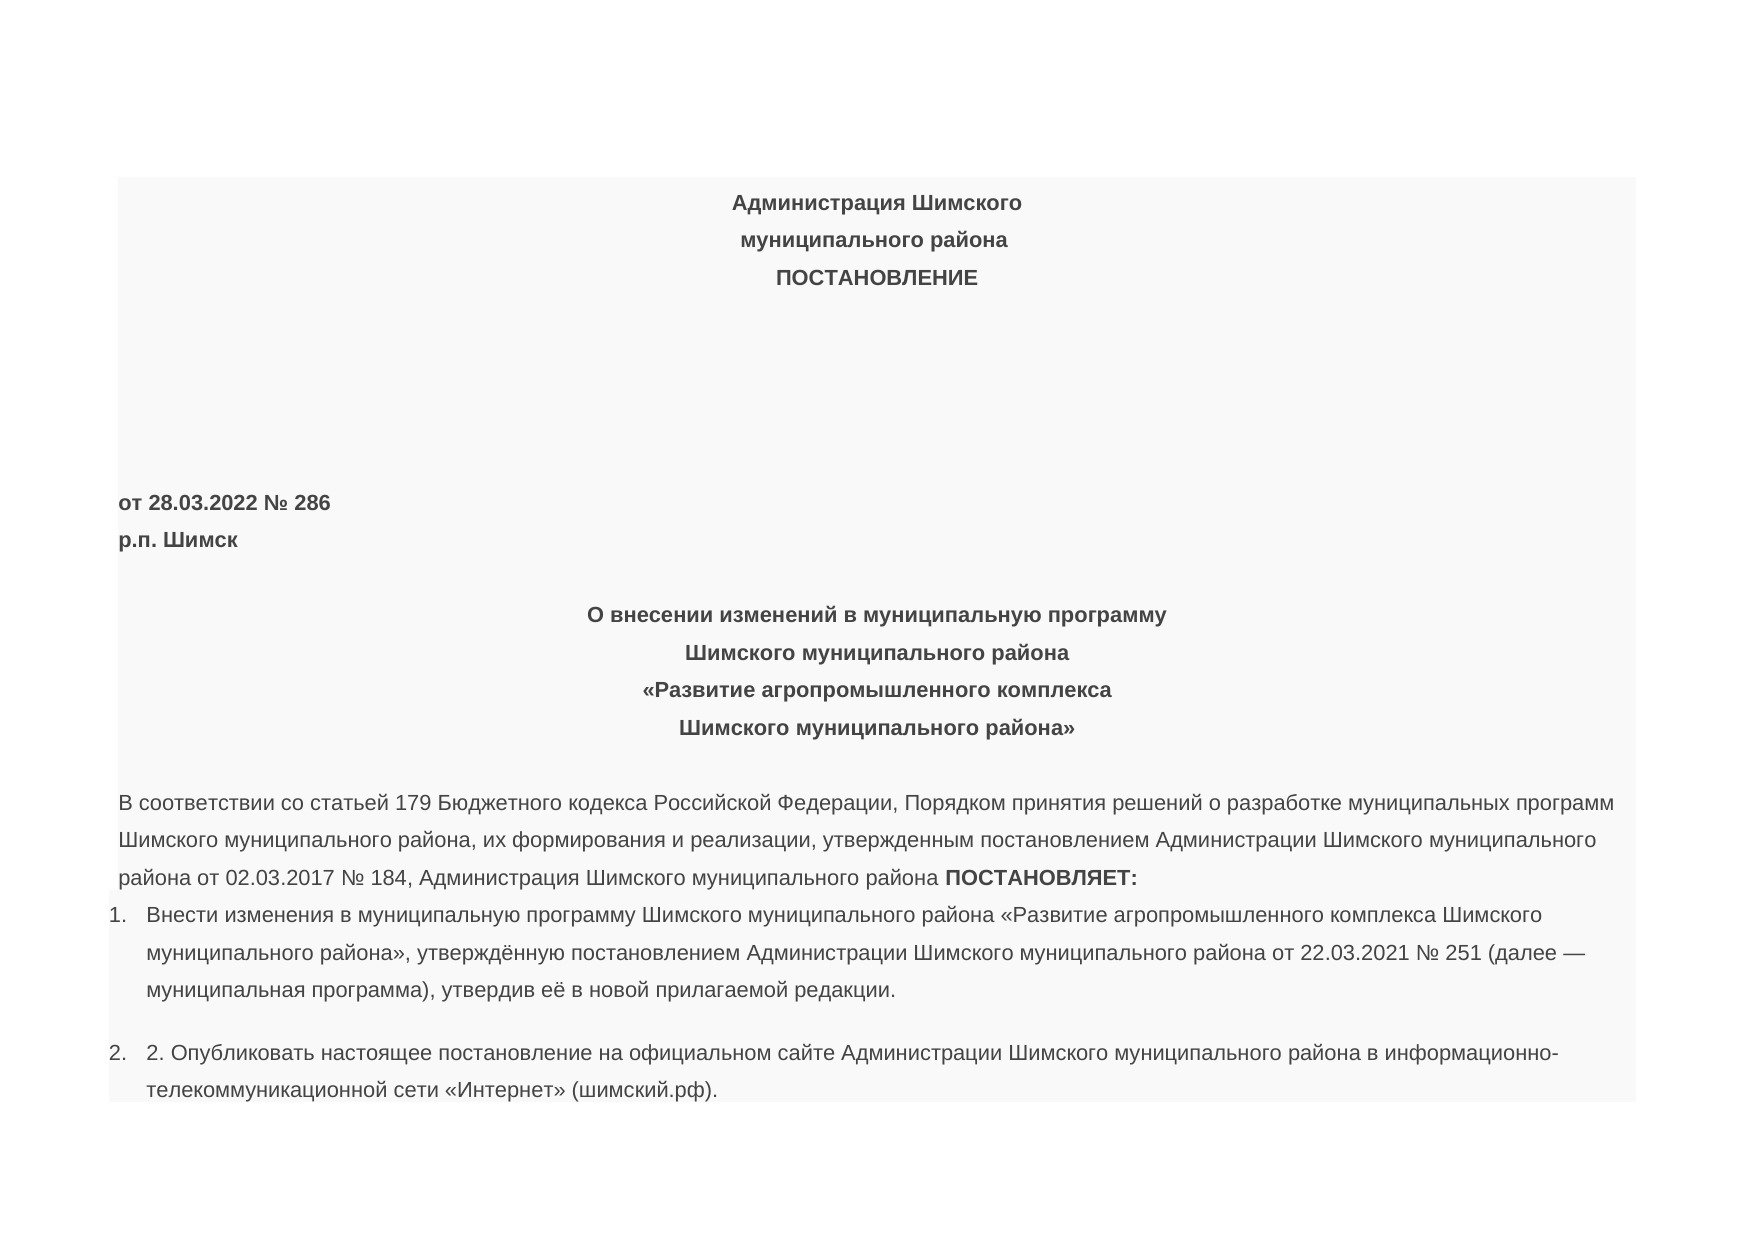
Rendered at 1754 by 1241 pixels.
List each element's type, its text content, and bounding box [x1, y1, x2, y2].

text р.п. Шимск [118, 515, 1636, 552]
text Шимского муниципального района» [118, 702, 1636, 740]
text В соответствии со статьей 179 Бюджетного кодекса Российской Федерации, Порядком принятия решений о разработке муниципальных программ Шимского муниципального района, их формирования и реализации, утвержденным постановлением Администрации Шимского муниципального района от 02.03.2017 № 184, Администрация Шимского муниципального района ПОСТАНОВЛЯЕТ: [118, 777, 1636, 890]
text муниципального района [118, 215, 1636, 252]
text Администрация Шимского [118, 177, 1636, 215]
text О внесении изменений в муниципальную программу [118, 590, 1636, 627]
text от 28.03.2022 № 286 [118, 477, 1636, 515]
list 2. Опубликовать настоящее постановление на официальном сайте Администрации Шимского муниципального района в информационно-телекоммуникационной сети «Интернет» (шимский.рф). [109, 1027, 1636, 1102]
text «Развитие агропромышленного комплекса [118, 665, 1636, 702]
text ПОСТАНОВЛЕНИЕ [118, 252, 1636, 290]
list Внести изменения в муниципальную программу Шимского муниципального района «Развитие агропромышленного комплекса Шимского муниципального района», утверждённую постановлением Администрации Шимского муниципального района от 22.03.2021 № 251 (далее — муниципальная программа), утвердив её в новой прилагаемой редакции. [109, 890, 1636, 1002]
text Шимского муниципального района [118, 627, 1636, 665]
